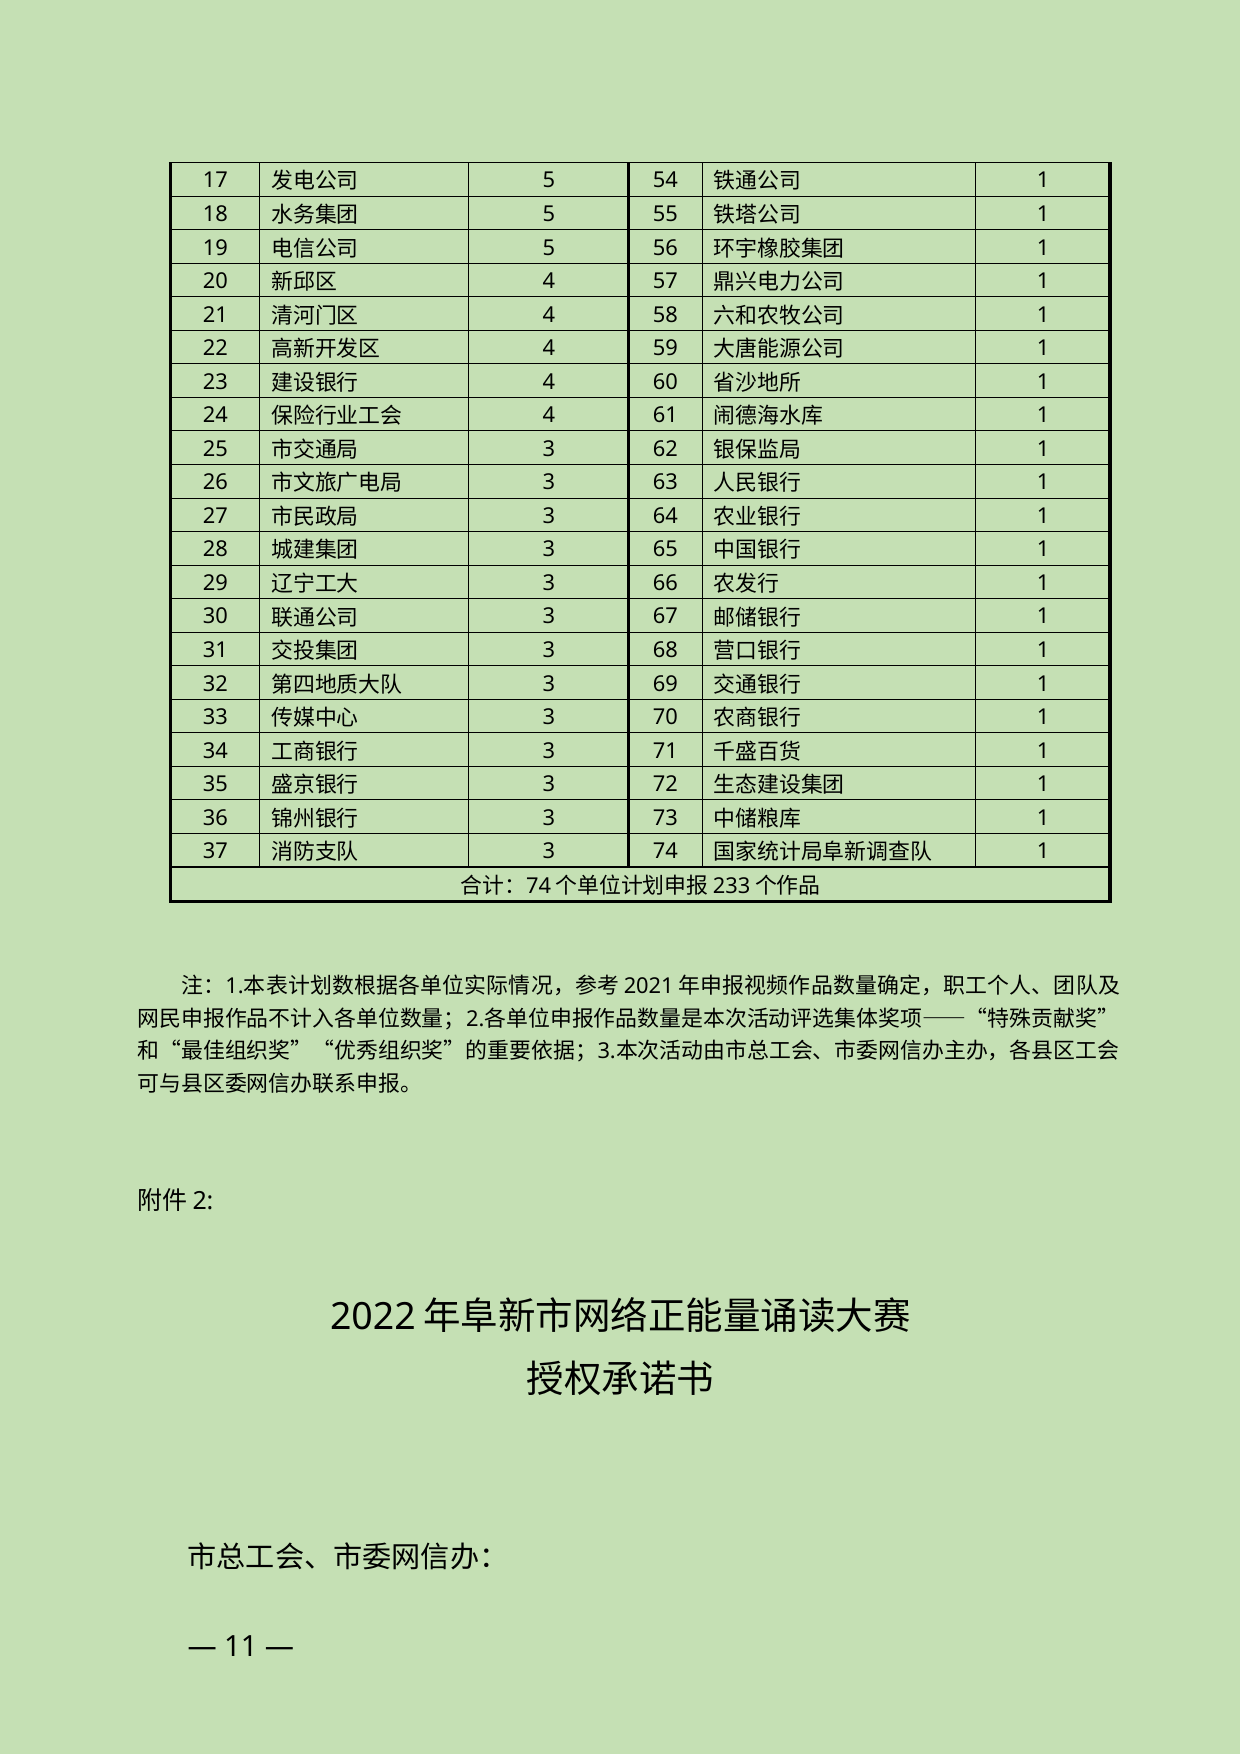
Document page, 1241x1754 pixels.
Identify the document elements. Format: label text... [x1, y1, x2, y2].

table_cell 市文旅广电局 [260, 465, 468, 497]
text 注：1.本表计划数根据各单位实际情况，参考2021年申报视频作品数量确定，职工个人、团队及网民申报作品不计入各单位数量；2.各单位申报作品数量是本次活动评选集体奖项——“特殊贡献奖”和“最佳组织奖”“优秀组织奖”的重要依据；3.本次活动由市总工会、市委网信办主办，各县区工会可与县区委网信办联系申报。 [137, 968, 1120, 1098]
table_cell 56 [630, 230, 702, 263]
table_cell 闹德海水库 [703, 398, 975, 430]
table_cell 74 [630, 834, 702, 866]
table_cell 1 [976, 431, 1108, 464]
table_cell 58 [630, 297, 702, 330]
table_cell 水务集团 [260, 197, 468, 229]
table_cell 19 [172, 230, 259, 263]
table_cell 中国银行 [703, 532, 975, 564]
text 授权承诺书 [187, 1342, 1053, 1405]
table_cell 高新开发区 [260, 331, 468, 363]
table_cell 1 [976, 465, 1108, 497]
table_cell 铁塔公司 [703, 197, 975, 229]
table_cell 24 [172, 398, 259, 430]
table_cell 发电公司 [260, 163, 468, 196]
table_cell 5 [469, 230, 627, 263]
table_cell 26 [172, 465, 259, 497]
table_cell 35 [172, 767, 259, 799]
table_cell 72 [630, 767, 702, 799]
table_cell 1 [976, 197, 1108, 229]
table_cell 29 [172, 566, 259, 598]
table_cell 1 [976, 666, 1108, 699]
table_cell 1 [976, 499, 1108, 531]
table_cell 1 [976, 566, 1108, 598]
table_cell 33 [172, 700, 259, 732]
table_cell 农业银行 [703, 499, 975, 531]
table_cell 人民银行 [703, 465, 975, 497]
table_cell 农商银行 [703, 700, 975, 732]
text 市总工会、市委网信办： [187, 1526, 1053, 1578]
table_cell 1 [976, 264, 1108, 296]
table_cell 23 [172, 364, 259, 397]
table_cell 67 [630, 599, 702, 632]
table_cell 3 [469, 431, 627, 464]
table_cell 传媒中心 [260, 700, 468, 732]
text 附件2: [137, 1163, 1053, 1221]
table_cell 31 [172, 633, 259, 665]
table_cell 鼎兴电力公司 [703, 264, 975, 296]
table_cell 3 [469, 800, 627, 833]
table_cell 18 [172, 197, 259, 229]
table_cell 4 [469, 331, 627, 363]
table_cell 70 [630, 700, 702, 732]
table_cell 保险行业工会 [260, 398, 468, 430]
table_cell 辽宁工大 [260, 566, 468, 598]
table_cell 1 [976, 599, 1108, 632]
table_cell 农发行 [703, 566, 975, 598]
table_cell 3 [469, 700, 627, 732]
table_cell 71 [630, 733, 702, 766]
table_cell 37 [172, 834, 259, 866]
table_cell 千盛百货 [703, 733, 975, 766]
table_cell 1 [976, 331, 1108, 363]
table_cell 消防支队 [260, 834, 468, 866]
table_cell 28 [172, 532, 259, 564]
table_cell 第四地质大队 [260, 666, 468, 699]
table_cell 3 [469, 599, 627, 632]
table_cell 3 [469, 499, 627, 531]
table_cell 3 [469, 465, 627, 497]
table_cell 3 [469, 532, 627, 564]
table_cell 55 [630, 197, 702, 229]
table_cell 交通银行 [703, 666, 975, 699]
table_cell 1 [976, 767, 1108, 799]
table_cell 3 [469, 834, 627, 866]
table_cell 32 [172, 666, 259, 699]
table_cell 1 [976, 532, 1108, 564]
table_cell 铁通公司 [703, 163, 975, 196]
table_cell 市民政局 [260, 499, 468, 531]
table_cell 59 [630, 331, 702, 363]
table_cell 清河门区 [260, 297, 468, 330]
table_cell 国家统计局阜新调查队 [703, 834, 975, 866]
table_cell 1 [976, 297, 1108, 330]
table_cell 17 [172, 163, 259, 196]
table_cell 62 [630, 431, 702, 464]
table_cell 合计：74个单位计划申报233个作品 [172, 868, 1108, 900]
table_cell 65 [630, 532, 702, 564]
table_cell 锦州银行 [260, 800, 468, 833]
table_cell 68 [630, 633, 702, 665]
table_cell 63 [630, 465, 702, 497]
table_cell 61 [630, 398, 702, 430]
table_cell 25 [172, 431, 259, 464]
table_cell 1 [976, 398, 1108, 430]
table_cell 30 [172, 599, 259, 632]
table_cell 建设银行 [260, 364, 468, 397]
table_cell 21 [172, 297, 259, 330]
table_cell 60 [630, 364, 702, 397]
table_cell 5 [469, 197, 627, 229]
table_cell 4 [469, 398, 627, 430]
text 2022年阜新市网络正能量诵读大赛 [187, 1280, 1053, 1342]
table_cell 工商银行 [260, 733, 468, 766]
table_cell 3 [469, 566, 627, 598]
table_cell 银保监局 [703, 431, 975, 464]
table_cell 57 [630, 264, 702, 296]
table_cell 交投集团 [260, 633, 468, 665]
table_cell 5 [469, 163, 627, 196]
table_cell 新邱区 [260, 264, 468, 296]
table_cell 城建集团 [260, 532, 468, 564]
table_cell 1 [976, 700, 1108, 732]
table_cell 生态建设集团 [703, 767, 975, 799]
table_cell 3 [469, 767, 627, 799]
table_cell 1 [976, 364, 1108, 397]
table_cell 省沙地所 [703, 364, 975, 397]
table_cell 1 [976, 800, 1108, 833]
table_cell 66 [630, 566, 702, 598]
table_cell 3 [469, 666, 627, 699]
table_cell 73 [630, 800, 702, 833]
table_cell 27 [172, 499, 259, 531]
table_cell 1 [976, 230, 1108, 263]
table_cell 市交通局 [260, 431, 468, 464]
table_cell 36 [172, 800, 259, 833]
table_cell 3 [469, 733, 627, 766]
table_cell 大唐能源公司 [703, 331, 975, 363]
table_cell 3 [469, 633, 627, 665]
table_cell 1 [976, 733, 1108, 766]
table_cell 环宇橡胶集团 [703, 230, 975, 263]
table_cell 营口银行 [703, 633, 975, 665]
table_cell 34 [172, 733, 259, 766]
table_cell 4 [469, 364, 627, 397]
table_cell 联通公司 [260, 599, 468, 632]
table_cell 4 [469, 264, 627, 296]
table_cell 64 [630, 499, 702, 531]
table_cell 4 [469, 297, 627, 330]
table_cell 69 [630, 666, 702, 699]
table_cell 1 [976, 633, 1108, 665]
table_cell 54 [630, 163, 702, 196]
table_cell 20 [172, 264, 259, 296]
table_cell 电信公司 [260, 230, 468, 263]
table_cell 盛京银行 [260, 767, 468, 799]
table_cell 1 [976, 834, 1108, 866]
table_cell 中储粮库 [703, 800, 975, 833]
table_cell 1 [976, 163, 1108, 196]
table_cell 邮储银行 [703, 599, 975, 632]
table_cell 22 [172, 331, 259, 363]
table_cell 六和农牧公司 [703, 297, 975, 330]
